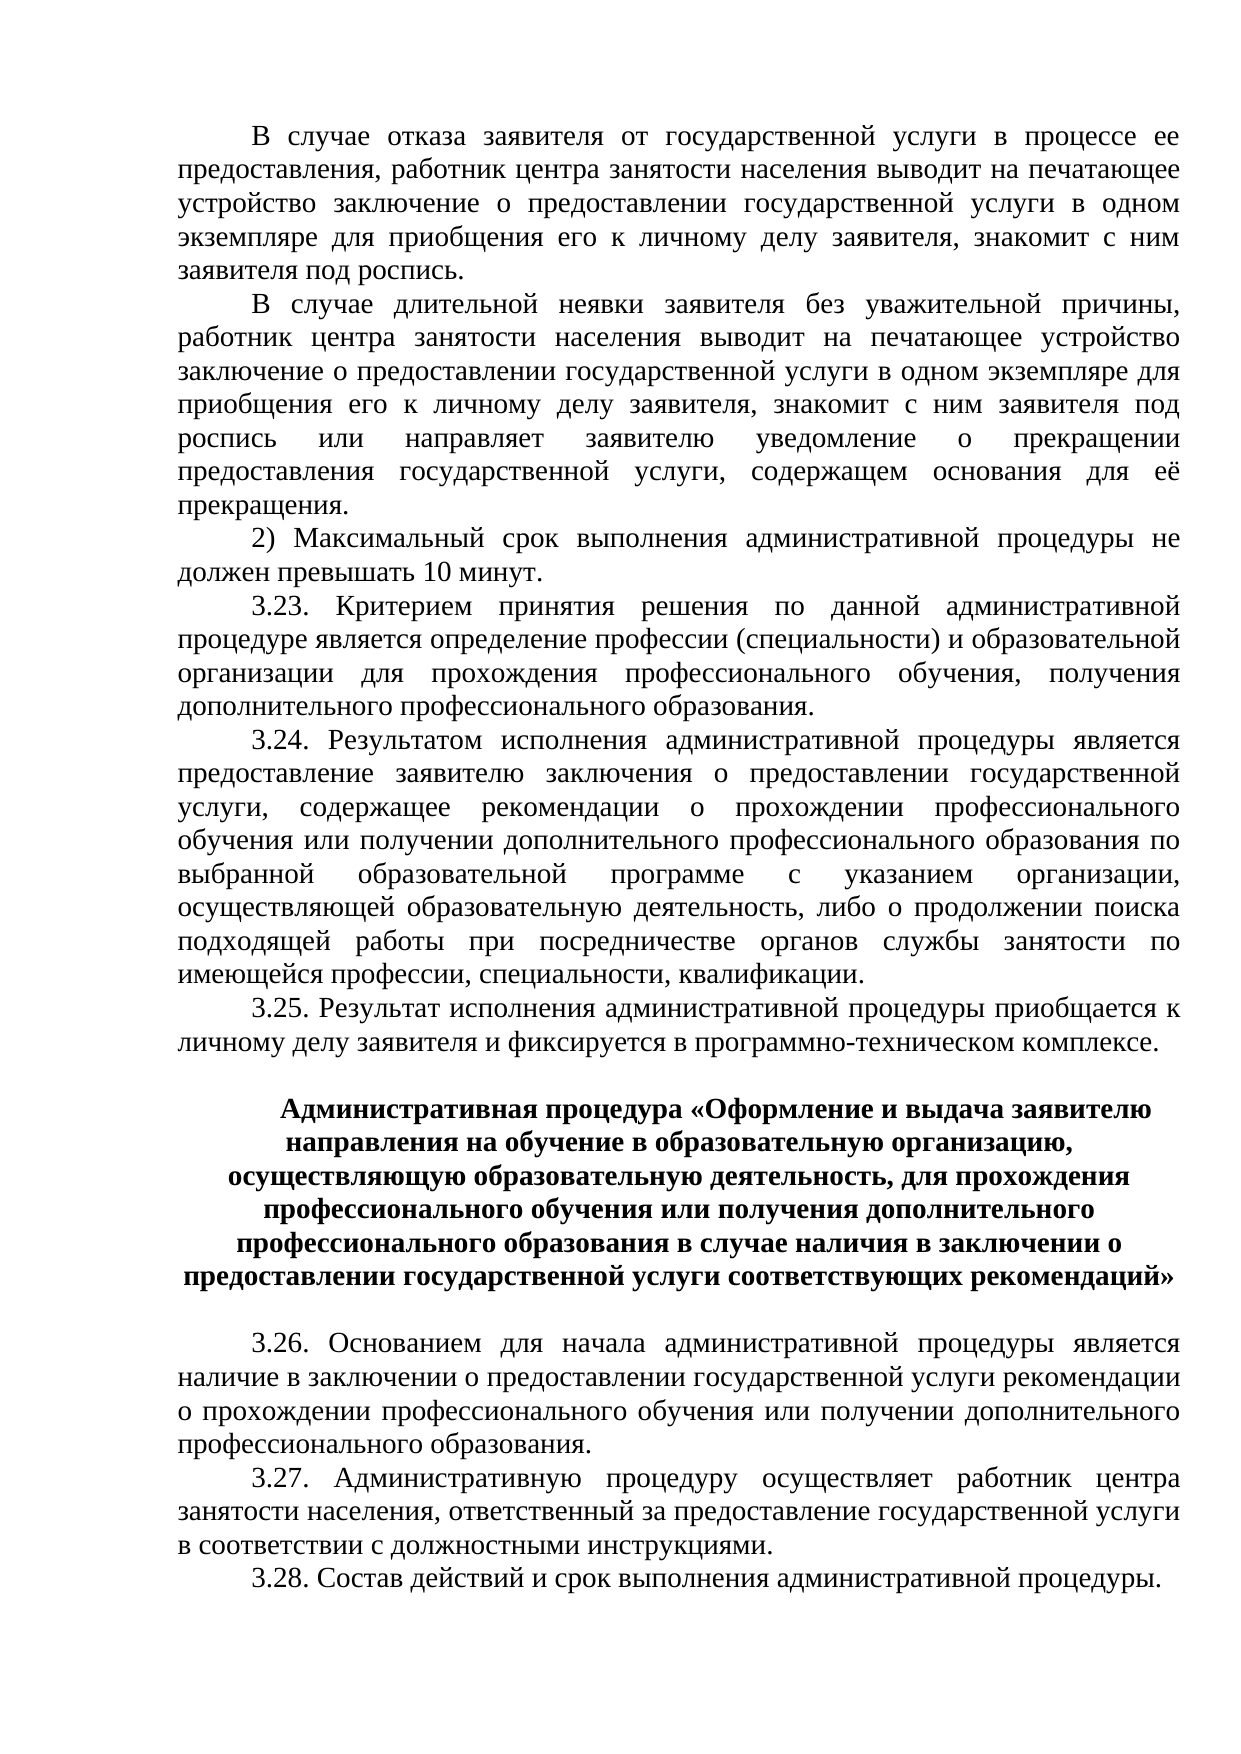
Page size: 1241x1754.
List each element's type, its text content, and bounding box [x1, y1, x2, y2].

text 3.23. Критерием принятия решения по данной административной процедуре является определение профессии (специальности) и образовательной организации для прохождения профессионального обучения, получения дополнительного профессионального образования. [177, 588, 1181, 722]
text Административная процедура «Оформление и выдача заявителю направления на обучение в образовательную организацию, осуществляющую образовательную деятельность, для прохождения профессионального обучения или получения дополнительного профессионального образования в случае наличия в заключении о предоставлении государственной услуги соответствующих рекомендаций» [177, 1091, 1181, 1292]
text 3.25. Результат исполнения административной процедуры приобщается к личному делу заявителя и фиксируется в программно-техническом комплексе. [177, 990, 1181, 1057]
text 2) Максимальный срок выполнения административной процедуры не должен превышать 10 минут. [177, 521, 1181, 588]
text 3.28. Состав действий и срок выполнения административной процедуры. [177, 1560, 1181, 1594]
text 3.26. Основанием для начала административной процедуры является наличие в заключении о предоставлении государственной услуги рекомендации о прохождении профессионального обучения или получении дополнительного профессионального образования. [177, 1326, 1181, 1460]
text 3.24. Результатом исполнения административной процедуры является предоставление заявителю заключения о предоставлении государственной услуги, содержащее рекомендации о прохождении профессионального обучения или получении дополнительного профессионального образования по выбранной образовательной программе с указанием организации, осуществляющей образовательную деятельность, либо о продолжении поиска подходящей работы при посредничестве органов службы занятости по имеющейся профессии, специальности, квалификации. [177, 722, 1181, 990]
text В случае длительной неявки заявителя без уважительной причины, работник центра занятости населения выводит на печатающее устройство заключение о предоставлении государственной услуги в одном экземпляре для приобщения его к личному делу заявителя, знакомит с ним заявителя под роспись или направляет заявителю уведомление о прекращении предоставления государственной услуги, содержащем основания для её прекращения. [177, 286, 1181, 521]
text В случае отказа заявителя от государственной услуги в процессе ее предоставления, работник центра занятости населения выводит на печатающее устройство заключение о предоставлении государственной услуги в одном экземпляре для приобщения его к личному делу заявителя, знакомит с ним заявителя под роспись. [177, 118, 1181, 286]
text 3.27. Административную процедуру осуществляет работник центра занятости населения, ответственный за предоставление государственной услуги в соответствии с должностными инструкциями. [177, 1460, 1181, 1560]
